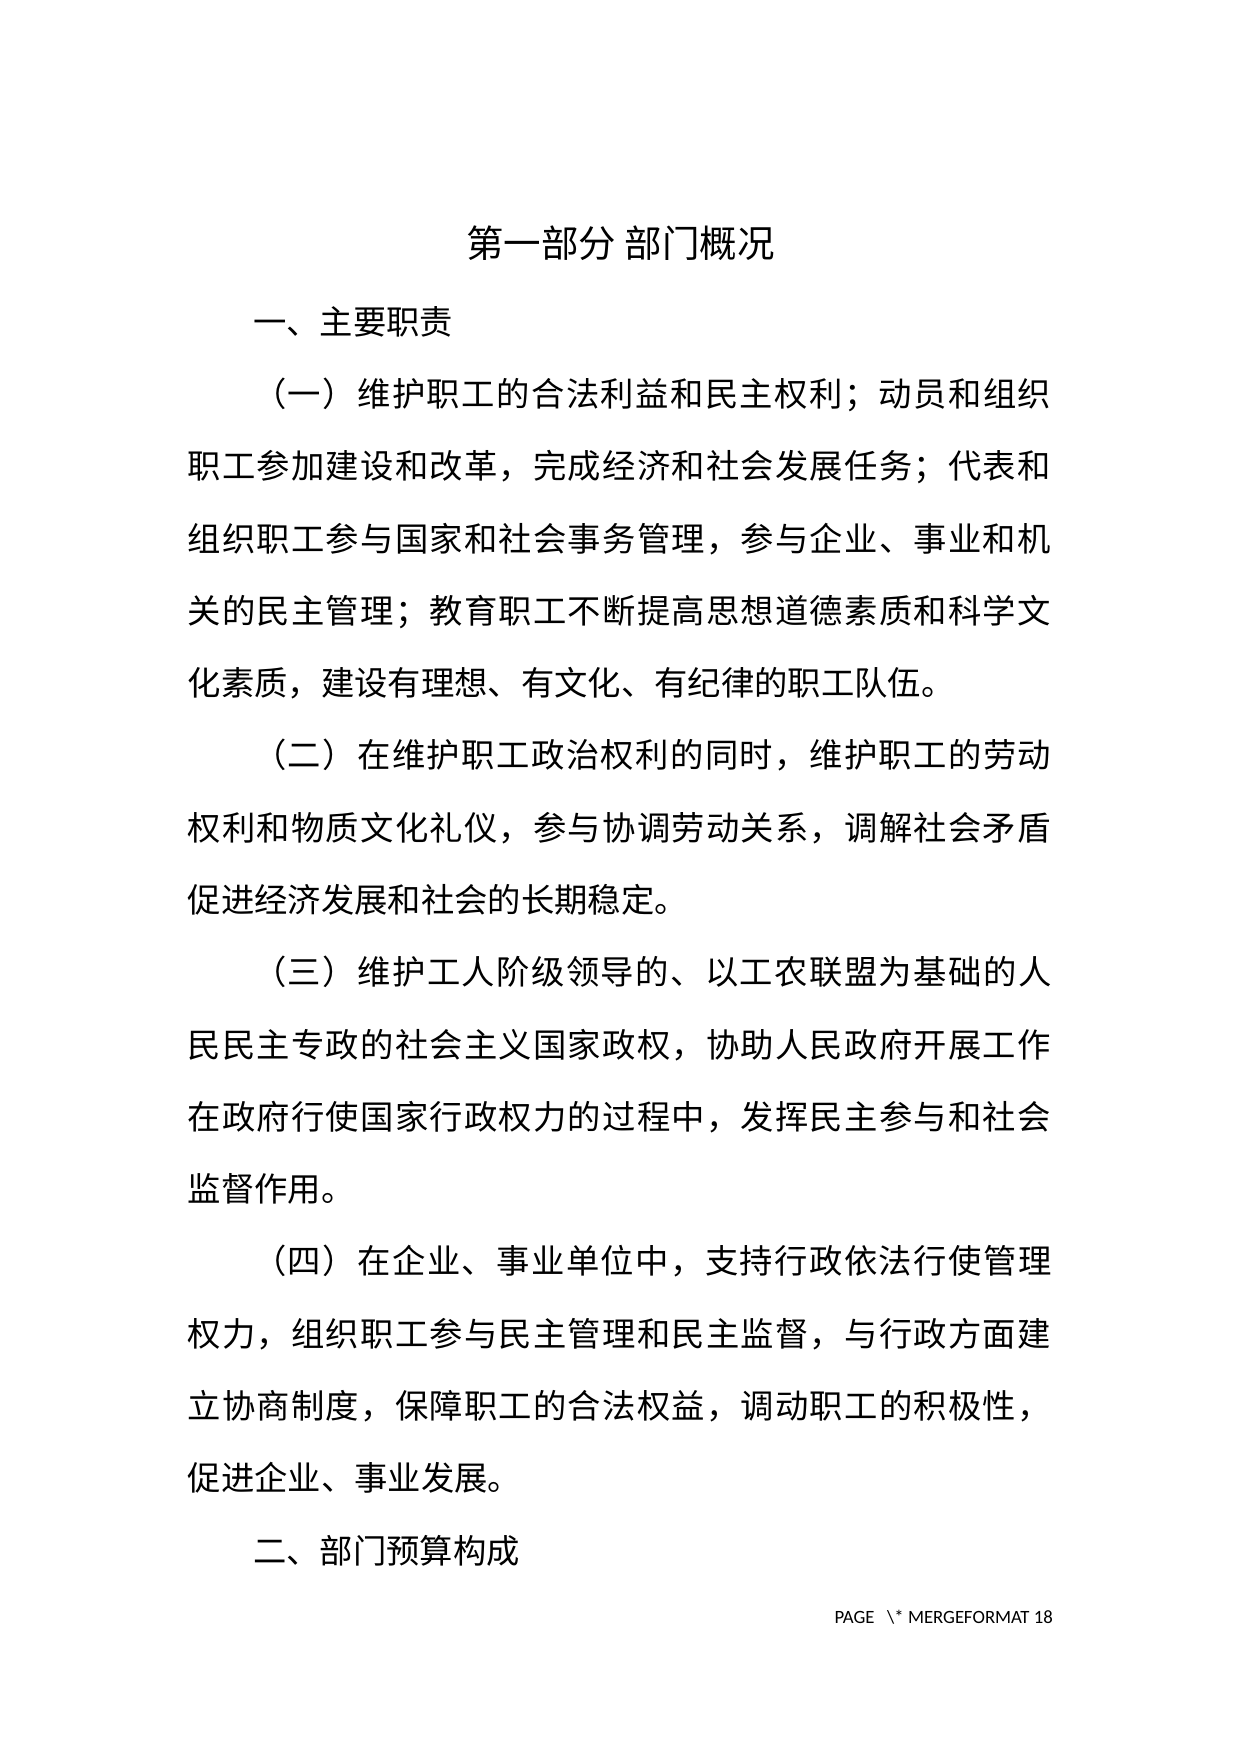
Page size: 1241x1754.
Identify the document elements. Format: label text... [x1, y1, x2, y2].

text （四）在企业、事业单位中，支持行政依法行使管理权力，组织职工参与民主管理和民主监督，与行政方面建立协商制度，保障职工的合法权益，调动职工的积极性，促进企业、事业发展。 [187, 1235, 1053, 1500]
text 二、部门预算构成 [187, 1524, 1053, 1573]
text （一）维护职工的合法利益和民主权利；动员和组织职工参加建设和改革，完成经济和社会发展任务；代表和组织职工参与国家和社会事务管理，参与企业、事业和机关的民主管理；教育职工不断提高思想道德素质和科学文化素质，建设有理想、有文化、有纪律的职工队伍。 [187, 368, 1053, 705]
text （二）在维护职工政治权利的同时，维护职工的劳动权利和物质文化礼仪，参与协调劳动关系，调解社会矛盾，促进经济发展和社会的长期稳定。 [187, 729, 1053, 922]
text （三）维护工人阶级领导的、以工农联盟为基础的人民民主专政的社会主义国家政权，协助人民政府开展工作。在政府行使国家行政权力的过程中，发挥民主参与和社会监督作用。 [187, 946, 1053, 1211]
text 一、主要职责 [187, 295, 1053, 344]
text 第一部分 部门概况 [187, 214, 1053, 268]
